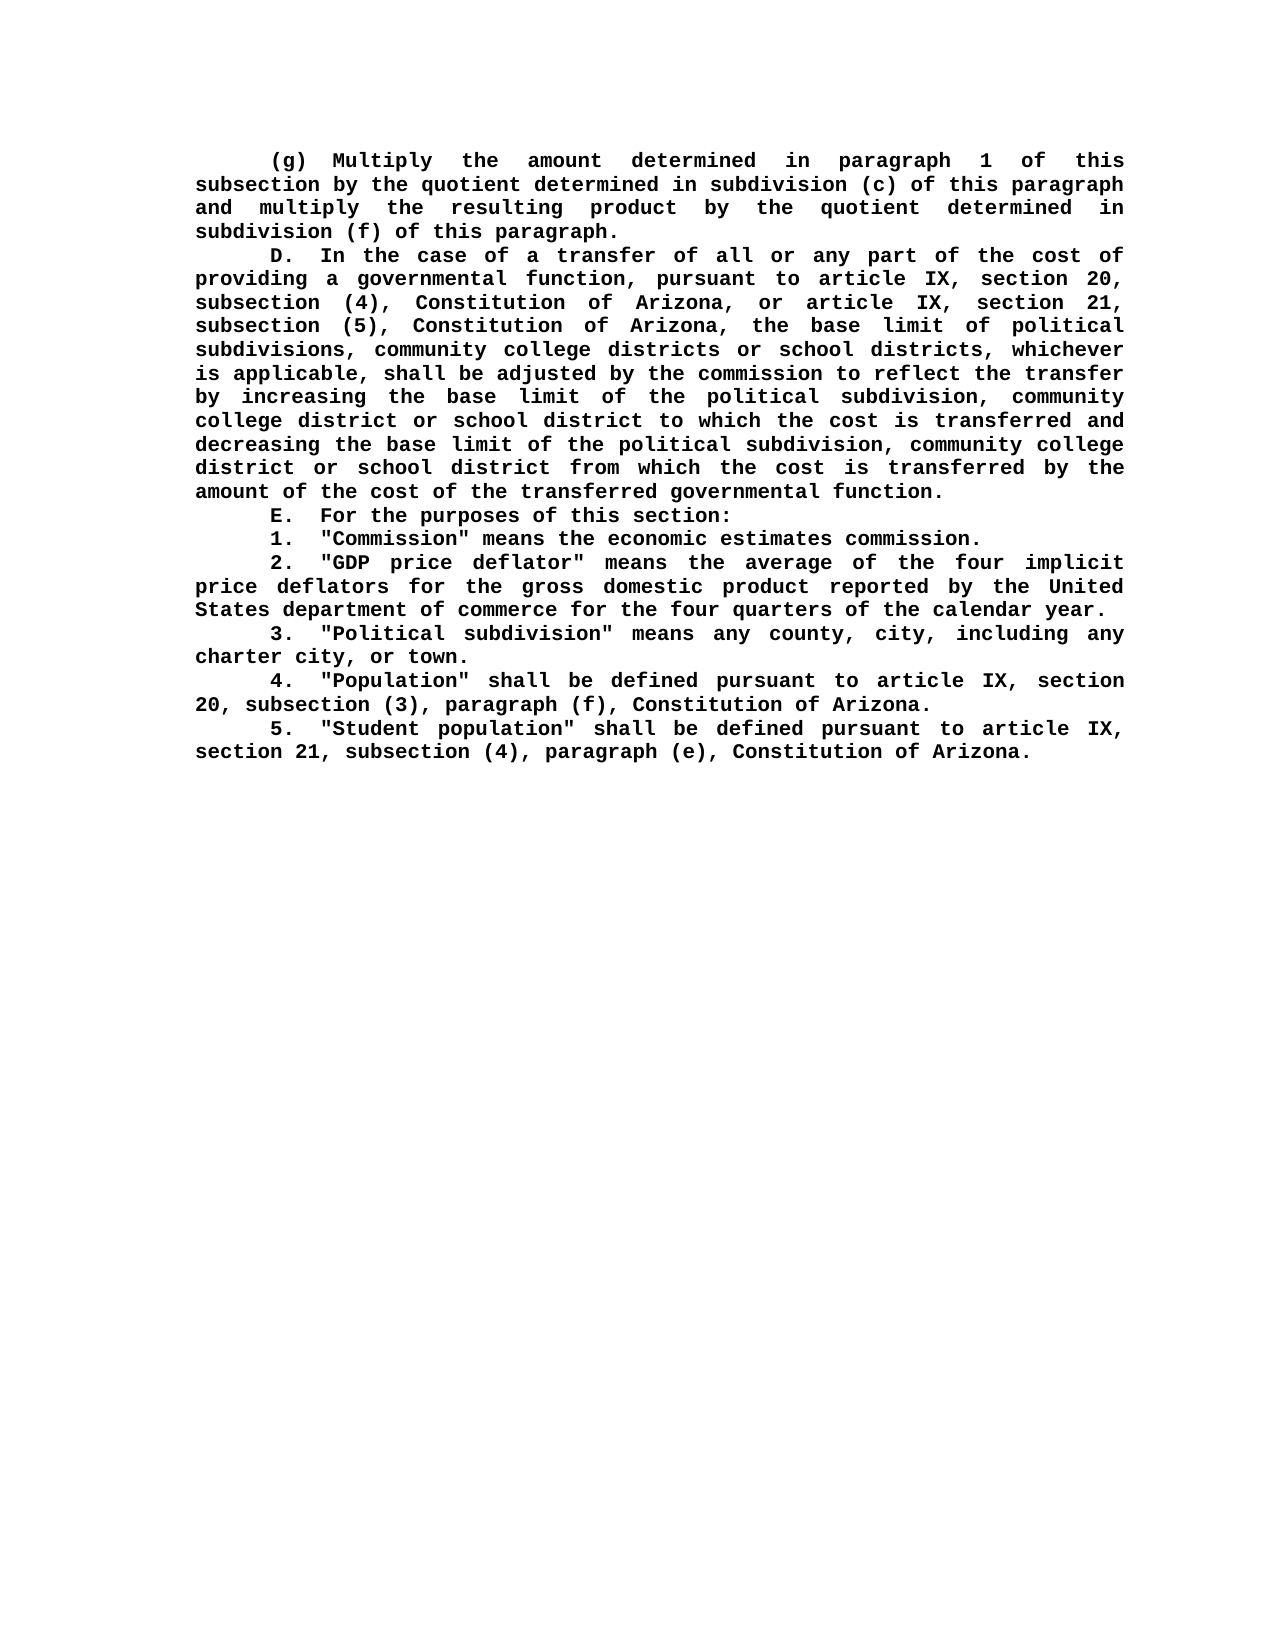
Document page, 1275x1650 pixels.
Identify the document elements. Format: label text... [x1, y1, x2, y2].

text E. For the purposes of this section: [195, 505, 1125, 528]
text 5. "Student population" shall be defined pursuant to article IX, section 21, subsection (4), paragraph (e), Constitution of . END_STATUTE [195, 717, 1125, 765]
text 2. "GDP price deflator" means the average of the four implicit price deflators for the gross domestic product reported by the department of commerce for the four quarters of the calendar year. [195, 552, 1125, 623]
text (g) Multiply the amount determined in paragraph 1 of this subsection by the quotient determined in subdivision (c) of this paragraph and multiply the resulting product by the quotient determined in subdivision (f) of this paragraph. [195, 150, 1125, 244]
text 1. "Commission" means the economic estimates commission. [195, 528, 1125, 552]
text 4. "Population" shall be defined pursuant to article IX, section 20, subsection (3), paragraph (f), Constitution of . [195, 670, 1125, 717]
text D. In the case of a transfer of all or any part of the cost of providing a governmental function, pursuant to article IX, section 20, subsection (4), Constitution of Arizona, or article IX, section 21, subsection (5), Constitution of Arizona, the base limit of political subdivisions, community college districts or school districts, whichever is applicable, shall be adjusted by the commission to reflect the transfer by increasing the base limit of the political subdivision, community college district or school district to which the cost is transferred and decreasing the base limit of the political subdivision, community college district or school district from which the cost is transferred by the amount of the cost of the transferred governmental function. [195, 244, 1125, 505]
text 3. "Political subdivision" means any county, city, including any charter city, or town. [195, 623, 1125, 670]
